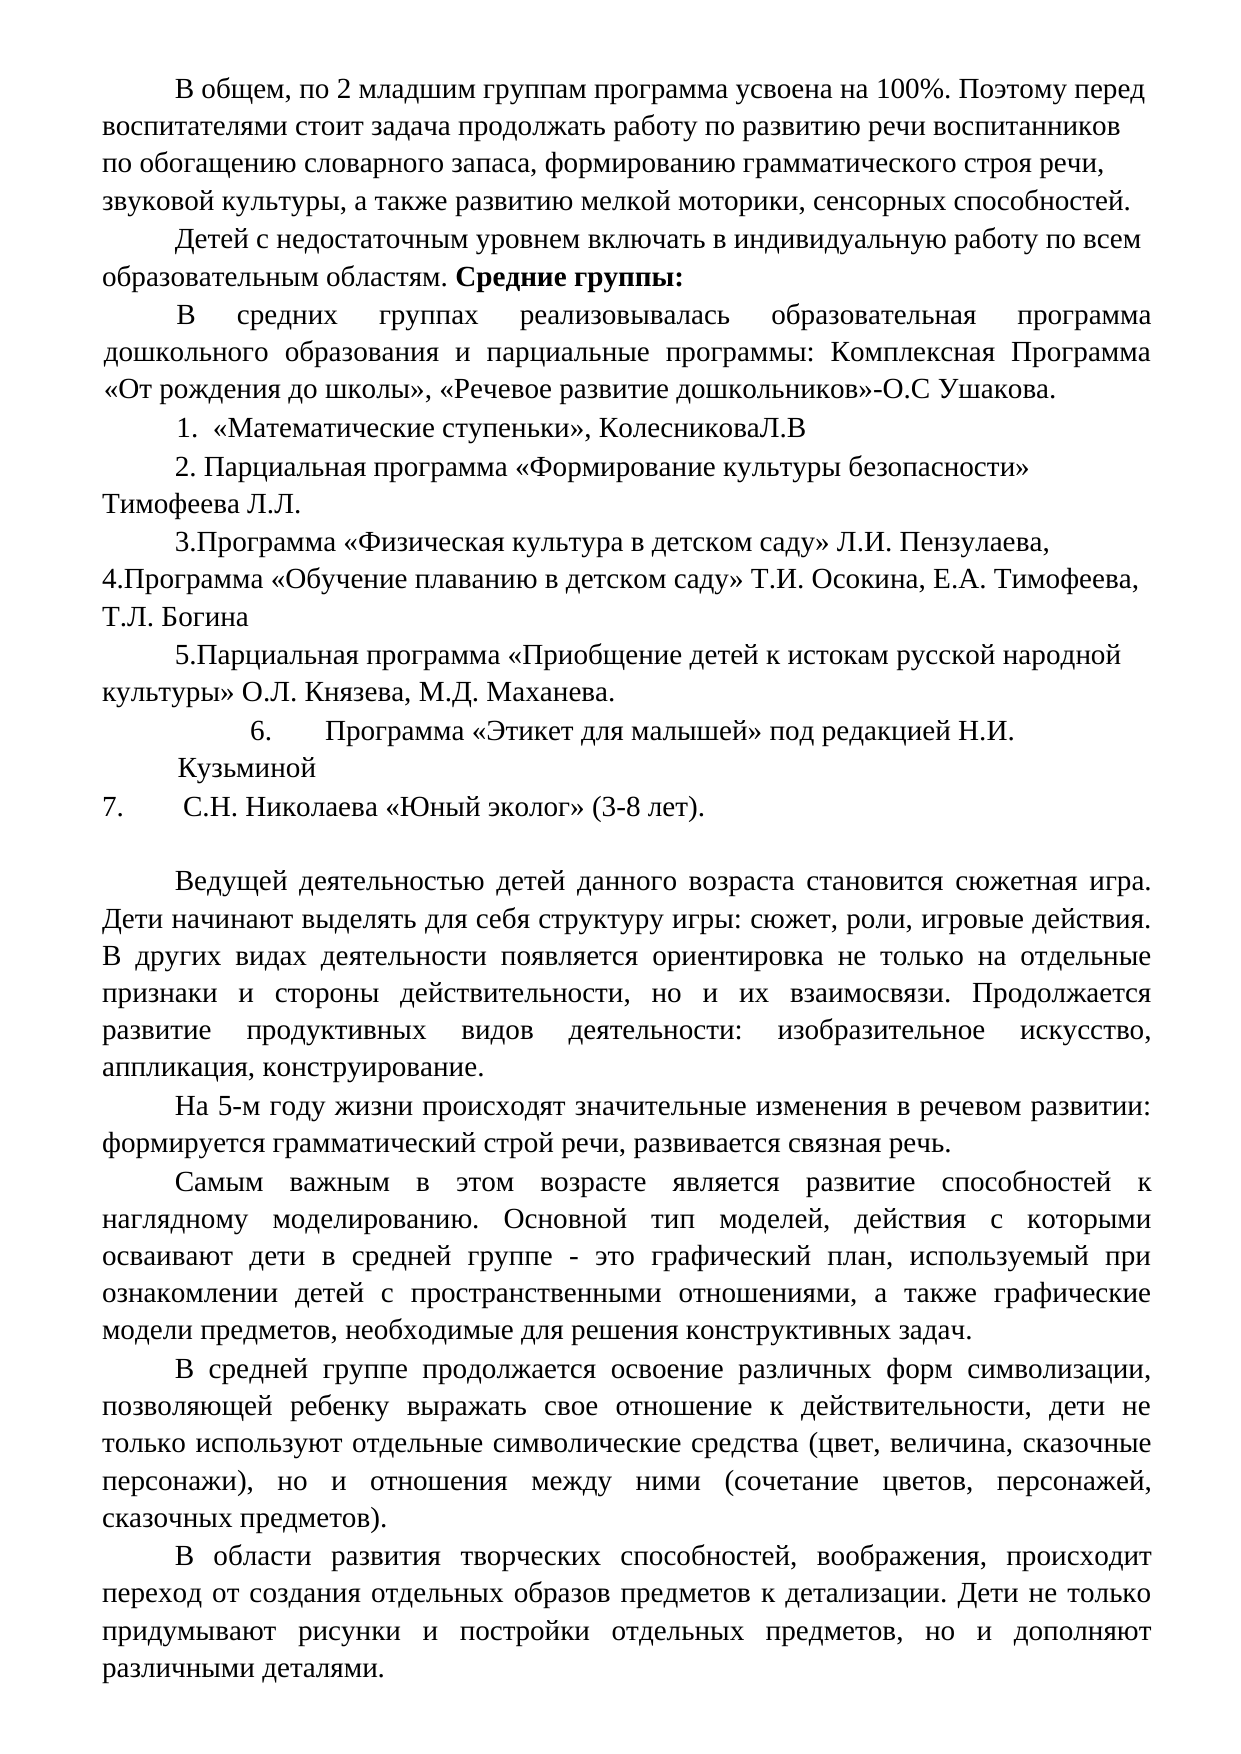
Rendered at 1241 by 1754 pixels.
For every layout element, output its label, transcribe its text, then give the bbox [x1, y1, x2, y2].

text Ведущей деятельностью детей данного возраста становится сюжетная игра. Дети начинают выделять для себя структуру игры: сюжет, роли, игровые действия. В других видах деятельности появляется ориентировка не только на отдельные признаки и стороны действительности, но и их взаимосвязи. Продолжается развитие продуктивных видов деятельности: изобразительное искусство, аппликация, конструирование. [102, 863, 1152, 1083]
text Детей с недостаточным уровнем включать в индивидуальную работу по всем образовательным областям. Средние группы: [102, 221, 1152, 292]
text Самым важным в этом возрасте является развитие способностей к наглядному моделированию. Основной тип моделей, действия с которыми осваивают дети в средней группе - это графический план, используемый при ознакомлении детей с пространственными отношениями, а также графические модели предметов, необходимые для решения конструктивных задач. [102, 1164, 1152, 1346]
text В общем, по 2 младшим группам программа усвоена на 100%. Поэтому перед воспитателями стоит задача продолжать работу по развитию речи воспитанников по обогащению словарного запаса, формированию грамматического строя речи, звуковой культуры, а также развитию мелкой моторики, сенсорных способностей. [102, 71, 1152, 216]
text 2. Парциальная программа «Формирование культуры безопасности» Тимофеева Л.Л. [102, 449, 1152, 519]
list С.Н. Николаева «Юный эколог» (3-8 лет). [102, 789, 1130, 822]
text В средней группе продолжается освоение различных форм символизации, позволяющей ребенку выражать свое отношение к действительности, дети не только используют отдельные символические средства (цвет, величина, сказочные персонажи), но и отношения между ними (сочетание цветов, персонажей, сказочных предметов). [102, 1351, 1152, 1533]
text 3.Программа «Физическая культура в детском саду» Л.И. Пензулаева, 4.Программа «Обучение плаванию в детском саду» Т.И. Осокина, Е.А. Тимофеева, Т.Л. Богина [102, 524, 1152, 632]
text 1. «Математические ступеньки», КолесниковаЛ.В [103, 410, 1152, 444]
text На 5-м году жизни происходят значительные изменения в речевом развитии: формируется грамматический строй речи, развивается связная речь. [102, 1088, 1152, 1159]
list Программа «Этикет для малышей» под редакцией Н.И. Кузьминой [177, 713, 1152, 784]
text 5.Парциальная программа «Приобщение детей к истокам русской народной культуры» О.Л. Князева, М.Д. Маханева. [102, 637, 1152, 708]
text В области развития творческих способностей, воображения, происходит переход от создания отдельных образов предметов к детализации. Дети не только придумывают рисунки и постройки отдельных предметов, но и дополняют различными деталями. [102, 1538, 1152, 1683]
text В средних группах реализовывалась образовательная программа дошкольного образования и парциальные программы: Комплексная Программа «От рождения до школы», «Речевое развитие дошкольников»-О.С Ушакова. [103, 297, 1152, 405]
